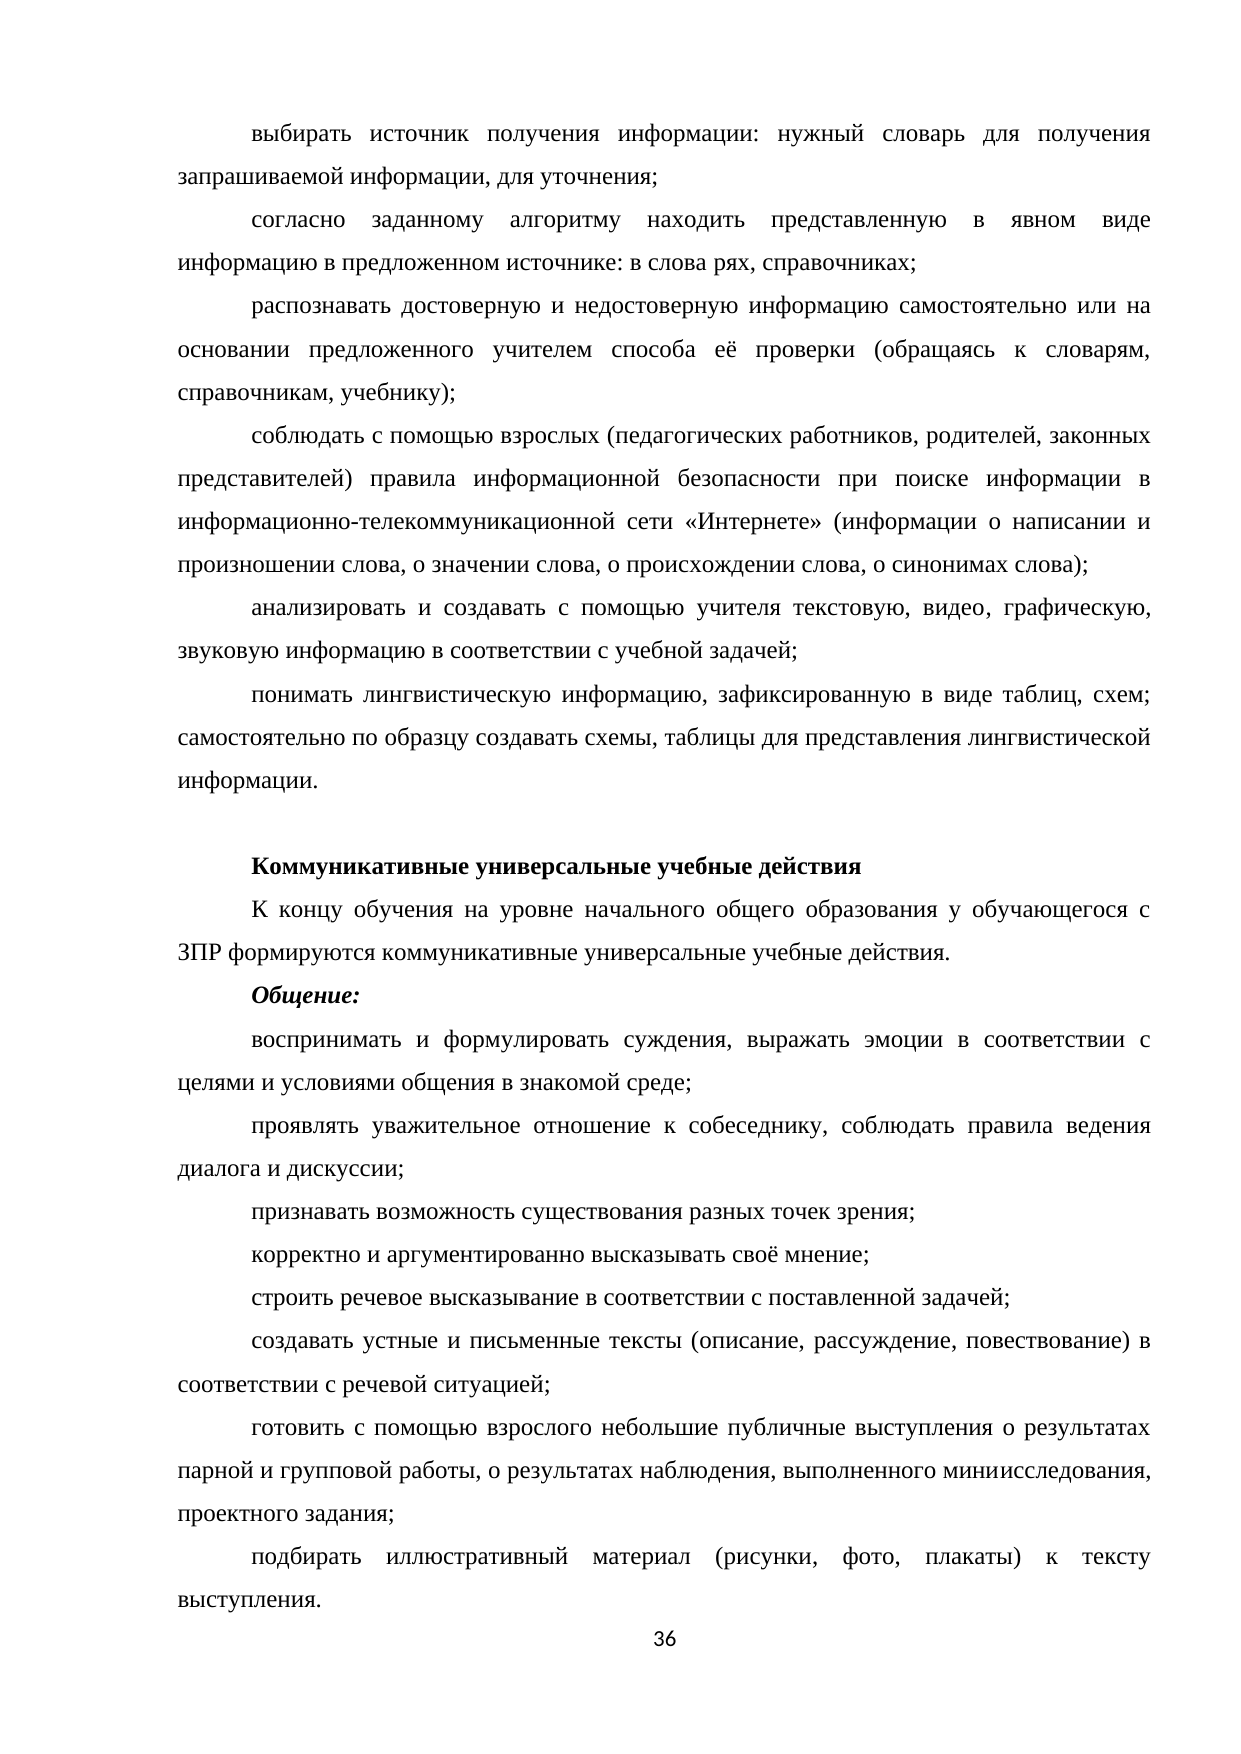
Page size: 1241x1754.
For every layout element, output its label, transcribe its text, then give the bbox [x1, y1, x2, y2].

text признавать возможность существования разных точек зрения; [177, 1196, 1152, 1225]
text Общение: [177, 981, 1152, 1009]
text согласно заданному алгоритму находить представленную в явном виде информацию в предложенном источнике: в слова рях, справочниках; [177, 204, 1152, 276]
text выбирать источник получения информации: нужный словарь для получения запрашиваемой информации, для уточнения; [177, 118, 1152, 190]
text Коммуникативные универсальные учебные действия [177, 851, 1152, 880]
text подбирать иллюстративный материал (рисунки, фото, плакаты) к тексту выступления. [177, 1541, 1152, 1613]
text распознавать достоверную и недостоверную информацию самостоятельно или на основании предложенного учителем способа её проверки (обращаясь к словарям, справочникам, учебнику); [177, 291, 1152, 406]
text соблюдать с помощью взрослых (педагогических работников, родителей, законных представителей) правила информационной безопасности при поиске информации в информационно-телекоммуникационной сети «Интернете» (информации о написании и произношении слова, о значении слова, о происхождении слова, о синонимах слова); [177, 420, 1152, 578]
text анализировать и создавать с помощью учителя текстовую, видео, графическую, звуковую информацию в соответствии с учебной задачей; [177, 592, 1152, 664]
text создавать устные и письменные тексты (описание, рассуждение, повествование) в соответствии с речевой ситуацией; [177, 1326, 1152, 1397]
text понимать лингвистическую информацию, зафиксированную в виде таблиц, схем; самостоятельно по образцу создавать схемы, таблицы для представления лингвистической информации. [177, 679, 1152, 794]
text проявлять уважительное отношение к собеседнику, соблюдать правила ведения диалога и дискуссии; [177, 1110, 1152, 1182]
text воспринимать и формулировать суждения, выражать эмоции в соответствии с целями и условиями общения в знакомой среде; [177, 1024, 1152, 1096]
text К концу обучения на уровне начального общего образования у обучающегося с ЗПР формируются коммуникативные универсальные учебные действия. [177, 894, 1152, 966]
text корректно и аргументированно высказывать своё мнение; [177, 1239, 1152, 1268]
text строить речевое высказывание в соответствии с поставленной задачей; [177, 1282, 1152, 1311]
text готовить с помощью взрослого небольшие публичные выступления о результатах парной и групповой работы, о результатах наблюдения, выполненного миниисследования, проектного задания; [177, 1412, 1152, 1527]
